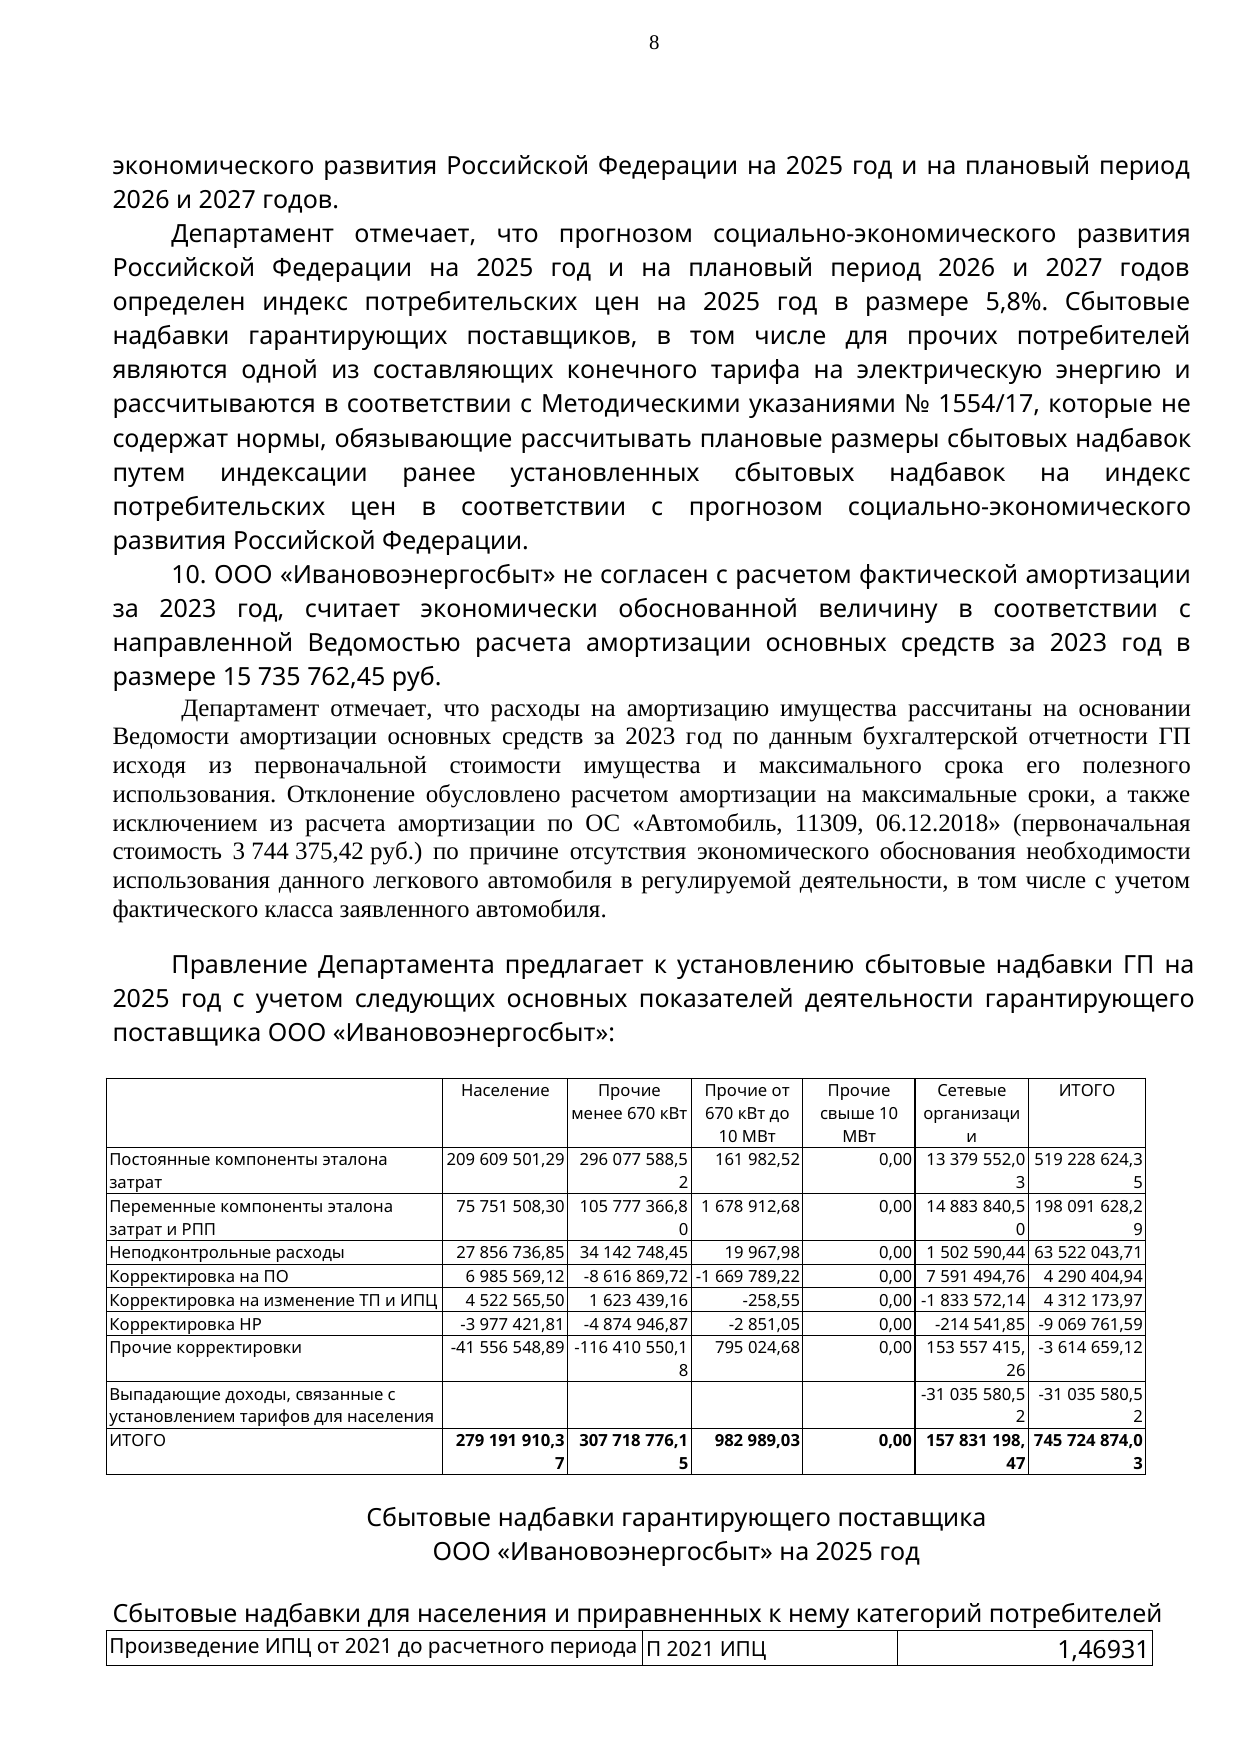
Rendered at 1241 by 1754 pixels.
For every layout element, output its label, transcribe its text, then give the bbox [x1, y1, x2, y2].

table_cell 982 989,03 [692, 1429, 802, 1474]
table_cell -4 874 946,87 [568, 1312, 691, 1335]
table_cell 6 985 569,12 [443, 1265, 567, 1287]
table_cell Выпадающие доходы, связанные с установлением тарифов для населения [107, 1382, 442, 1428]
table_cell 0,00 [803, 1429, 914, 1474]
table_cell ИТОГО [107, 1429, 442, 1474]
table_cell 198 091 628,29 [1029, 1194, 1145, 1240]
table_cell Постоянные компоненты эталона затрат [107, 1148, 442, 1193]
table_cell Неподконтрольные расходы [107, 1241, 442, 1263]
table_cell 519 228 624,35 [1029, 1148, 1145, 1193]
table_cell 0,00 [803, 1194, 914, 1240]
table_cell 795 024,68 [692, 1336, 802, 1381]
table_cell 296 077 588,52 [568, 1148, 691, 1193]
table_header Прочие менее 670 кВт [568, 1079, 691, 1147]
table_header [107, 1079, 442, 1147]
table_cell [692, 1382, 802, 1428]
text Правление Департамента предлагает к установлению сбытовые надбавки ГП на 2025 год с учетом следующих основных показателей деятельности гарантирующего поставщика ООО «Ивановоэнергосбыт»: [112, 947, 1196, 1049]
table_cell -1 833 572,14 [916, 1288, 1028, 1311]
table_cell 0,00 [803, 1265, 914, 1287]
table_cell 1 623 439,16 [568, 1288, 691, 1311]
table_cell 1 502 590,44 [916, 1241, 1028, 1263]
table_cell -258,55 [692, 1288, 802, 1311]
table_cell 157 831 198,47 [916, 1429, 1028, 1474]
table_cell -31 035 580,52 [1029, 1382, 1145, 1428]
table_cell -8 616 869,72 [568, 1265, 691, 1287]
table_cell 279 191 910,37 [443, 1429, 567, 1474]
table_cell Корректировка на ПО [107, 1265, 442, 1287]
table_cell 209 609 501,29 [443, 1148, 567, 1193]
table_cell 4 522 565,50 [443, 1288, 567, 1311]
table_header П 2021 ИПЦ [643, 1631, 897, 1665]
table_cell 161 982,52 [692, 1148, 802, 1193]
table_cell -41 556 548,89 [443, 1336, 567, 1381]
table_cell -2 851,05 [692, 1312, 802, 1335]
table_cell 105 777 366,80 [568, 1194, 691, 1240]
table_header Произведение ИПЦ от 2021 до расчетного периода [107, 1631, 642, 1665]
table_header Прочие свыше 10 МВт [803, 1079, 914, 1147]
table_cell -3 977 421,81 [443, 1312, 567, 1335]
table_cell 0,00 [803, 1148, 914, 1193]
text ООО «Ивановоэнергосбыт» на 2025 год [112, 1533, 1196, 1567]
table_cell 7 591 494,76 [916, 1265, 1028, 1287]
table_cell 0,00 [803, 1312, 914, 1335]
table_cell Корректировка на изменение ТП и ИПЦ [107, 1288, 442, 1311]
text 10. ООО «Ивановоэнергосбыт» не согласен с расчетом фактической амортизации за 2023 год, считает экономически обоснованной величину в соответствии с направленной Ведомостью расчета амортизации основных средств за 2023 год в размере 15 735 762,45 руб. [112, 556, 1192, 693]
table_cell -3 614 659,12 [1029, 1336, 1145, 1381]
text Сбытовые надбавки для населения и приравненных к нему категорий потребителей [112, 1596, 1196, 1630]
table_header Население [443, 1079, 567, 1147]
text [112, 148, 1192, 216]
table_header Прочие от 670 кВт до 10 МВт [692, 1079, 802, 1147]
table_header ИТОГО [1029, 1079, 1145, 1147]
table_cell -116 410 550,18 [568, 1336, 691, 1381]
table_header 1,46931 [898, 1631, 1152, 1665]
text Сбытовые надбавки гарантирующего поставщика [112, 1499, 1196, 1533]
table_cell 63 522 043,71 [1029, 1241, 1145, 1263]
table_cell Корректировка НР [107, 1312, 442, 1335]
table_cell [803, 1382, 914, 1428]
table_cell 14 883 840,50 [916, 1194, 1028, 1240]
table_cell Прочие корректировки [107, 1336, 442, 1381]
text Департамент отмечает, что расходы на амортизацию имущества рассчитаны на основании Ведомости амортизации основных средств за 2023 год по данным бухгалтерской отчетности ГП исходя из первоначальной стоимости имущества и максимального срока его полезного использования. Отклонение обусловлено расчетом амортизации на максимальные сроки, а также исключением из расчета амортизации по ОС «Автомобиль, 11309, 06.12.2018» (первоначальная стоимость 3 744 375,42 руб.) по причине отсутствия экономического обоснования необходимости использования данного легкового автомобиля в регулируемой деятельности, в том числе с учетом фактического класса заявленного автомобиля. [112, 693, 1192, 923]
table_cell 745 724 874,03 [1029, 1429, 1145, 1474]
table_cell 19 967,98 [692, 1241, 802, 1263]
text Департамент отмечает, что прогнозом социально-экономического развития Российской Федерации на 2025 год и на плановый период 2026 и 2027 годов определен индекс потребительских цен на 2025 год в размере 5,8%. Сбытовые надбавки гарантирующих поставщиков, в том числе для прочих потребителей являются одной из составляющих конечного тарифа на электрическую энергию и рассчитываются в соответствии с Методическими указаниями № 1554/17, которые не содержат нормы, обязывающие рассчитывать плановые размеры сбытовых надбавок путем индексации ранее установленных сбытовых надбавок на индекс потребительских цен в соответствии с прогнозом социально-экономического развития Российской Федерации. [112, 216, 1192, 556]
table_cell 4 290 404,94 [1029, 1265, 1145, 1287]
table_cell Переменные компоненты эталона затрат и РПП [107, 1194, 442, 1240]
table_cell 0,00 [803, 1336, 914, 1381]
table_cell 153 557 415,26 [916, 1336, 1028, 1381]
table_cell 34 142 748,45 [568, 1241, 691, 1263]
table_cell [568, 1382, 691, 1428]
table_cell 307 718 776,15 [568, 1429, 691, 1474]
table_cell -9 069 761,59 [1029, 1312, 1145, 1335]
table_cell 0,00 [803, 1288, 914, 1311]
table_cell -31 035 580,52 [916, 1382, 1028, 1428]
table_cell 13 379 552,03 [916, 1148, 1028, 1193]
table_cell 0,00 [803, 1241, 914, 1263]
table_cell 1 678 912,68 [692, 1194, 802, 1240]
table_cell 4 312 173,97 [1029, 1288, 1145, 1311]
table_cell 75 751 508,30 [443, 1194, 567, 1240]
table_cell 27 856 736,85 [443, 1241, 567, 1263]
table_cell -214 541,85 [916, 1312, 1028, 1335]
table_header Сетевые организации [916, 1079, 1028, 1147]
table_cell [443, 1382, 567, 1428]
table_cell -1 669 789,22 [692, 1265, 802, 1287]
